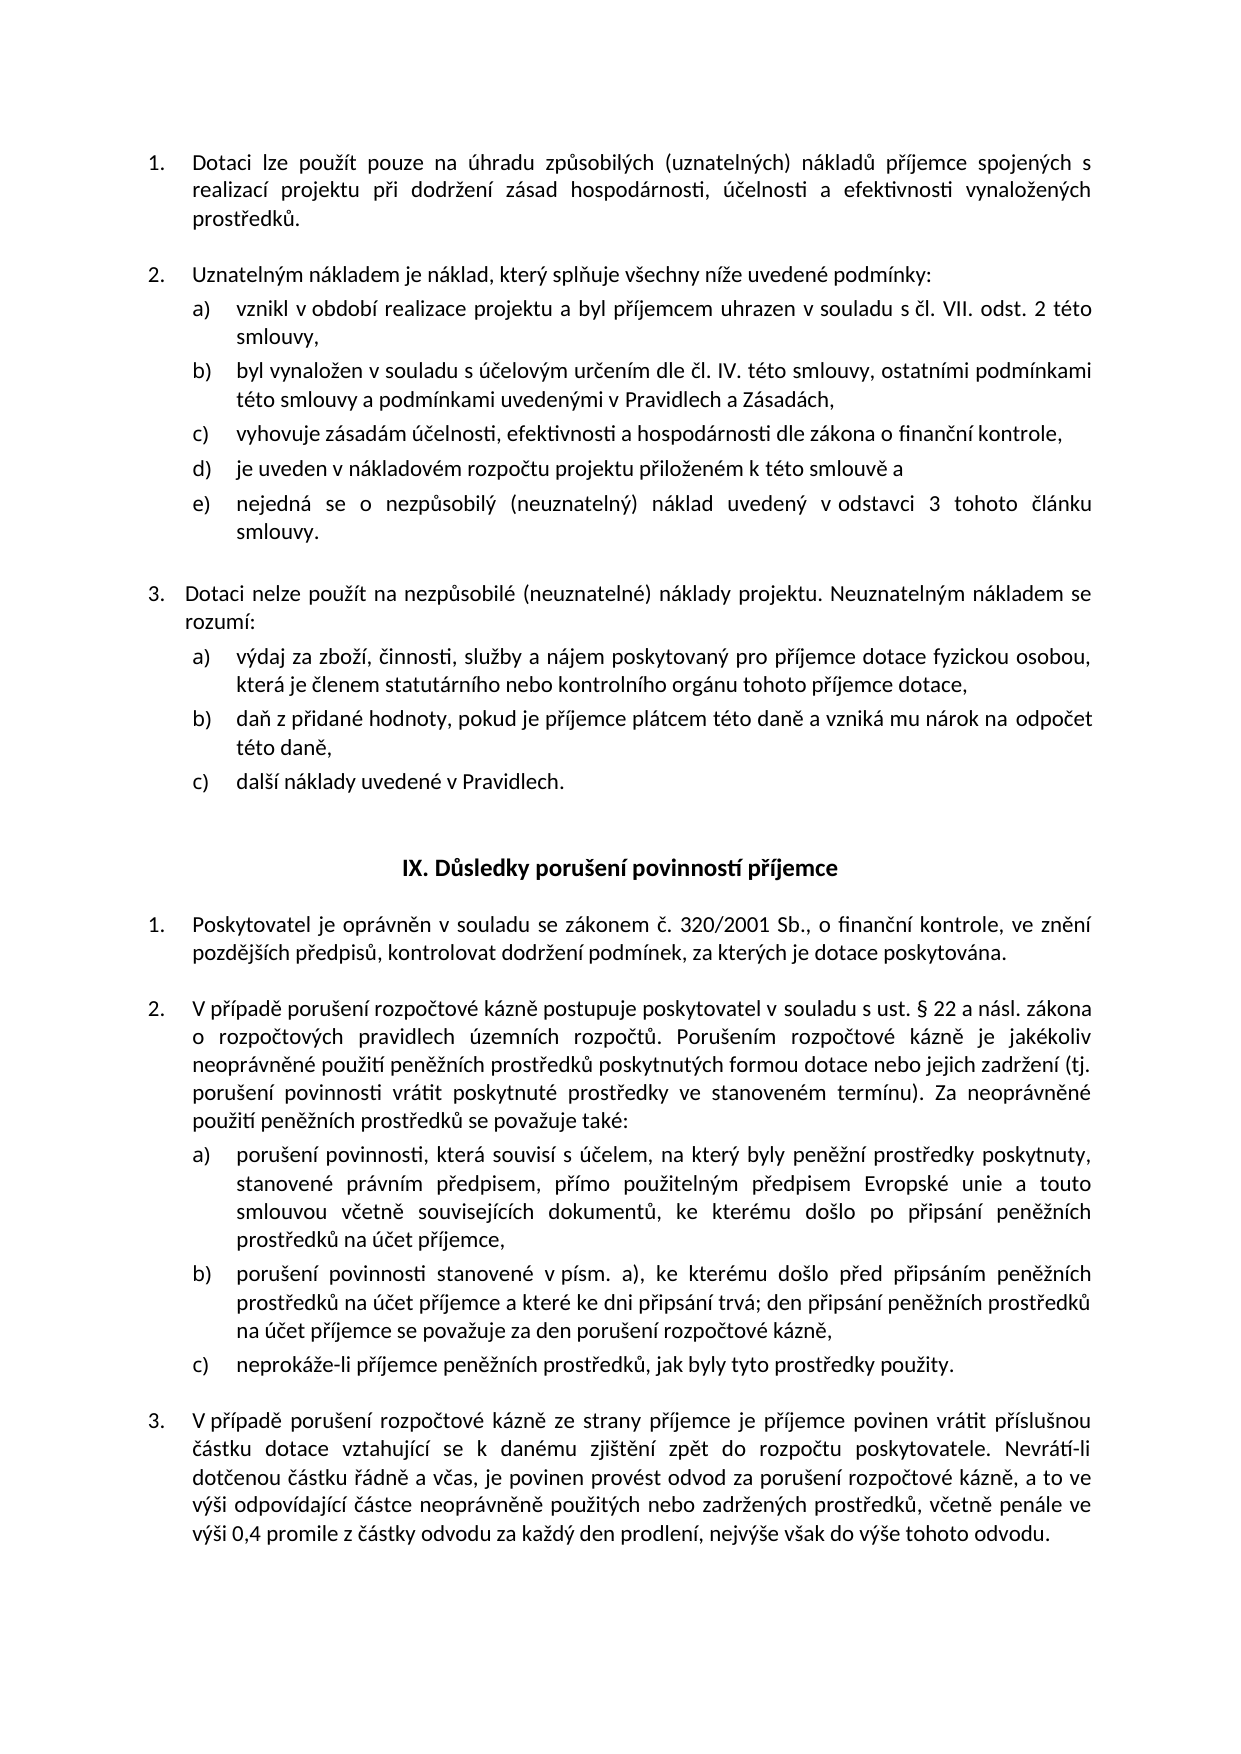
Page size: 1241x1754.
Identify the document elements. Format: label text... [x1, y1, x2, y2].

list je uveden v nákladovém rozpočtu projektu přiloženém k této smlouvě a [192, 454, 1093, 482]
list Dotaci lze použít pouze na úhradu způsobilých (uznatelných) nákladů příjemce spojených s realizací projektu při dodržení zásad hospodárnosti, účelnosti a efektivnosti vynaložených prostředků. [148, 148, 1093, 232]
list Poskytovatel je oprávněn v souladu se zákonem č. 320/2001 Sb., o finanční kontrole, ve znění pozdějších předpisů, kontrolovat dodržení podmínek, za kterých je dotace poskytována. [148, 910, 1093, 966]
list byl vynaložen v souladu s účelovým určením dle čl. IV. této smlouvy, ostatními podmínkami této smlouvy a podmínkami uvedenými v Pravidlech a Zásadách, [192, 357, 1093, 413]
text IX. Důsledky porušení povinností příjemce [148, 852, 1093, 882]
list výdaj za zboží, činnosti, služby a nájem poskytovaný pro příjemce dotace fyzickou osobou, která je členem statutárního nebo kontrolního orgánu tohoto příjemce dotace, [192, 642, 1093, 698]
list porušení povinnosti, která souvisí s účelem, na který byly peněžní prostředky poskytnuty, stanovené právním předpisem, přímo použitelným předpisem Evropské unie a touto smlouvou včetně souvisejících dokumentů, ke kterému došlo po připsání peněžních prostředků na účet příjemce, [192, 1141, 1093, 1253]
list neprokáže-li příjemce peněžních prostředků, jak byly tyto prostředky použity. [192, 1350, 1093, 1378]
list V případě porušení rozpočtové kázně postupuje poskytovatel v souladu s ust. § 22 a násl. zákona o rozpočtových pravidlech územních rozpočtů. Porušením rozpočtové kázně je jakékoliv neoprávněné použití peněžních prostředků poskytnutých formou dotace nebo jejich zadržení (tj. porušení povinnosti vrátit poskytnuté prostředky ve stanoveném termínu). Za neoprávněné použití peněžních prostředků se považuje také: [148, 994, 1093, 1134]
list další náklady uvedené v Pravidlech. [192, 767, 1093, 796]
list daň z přidané hodnoty, pokud je příjemce plátcem této daně a vzniká mu nárok na odpočet této daně, [192, 704, 1093, 761]
list Uznatelným nákladem je náklad, který splňuje všechny níže uvedené podmínky: [148, 260, 1093, 288]
list Dotaci nelze použít na nezpůsobilé (neuznatelné) náklady projektu. Neuznatelným nákladem se rozumí: [148, 579, 1093, 636]
list porušení povinnosti stanovené v písm. a), ke kterému došlo před připsáním peněžních prostředků na účet příjemce a které ke dni připsání trvá; den připsání peněžních prostředků na účet příjemce se považuje za den porušení rozpočtové kázně, [192, 1259, 1093, 1344]
list V případě porušení rozpočtové kázně ze strany příjemce je příjemce povinen vrátit příslušnou částku dotace vztahující se k danému zjištění zpět do rozpočtu poskytovatele. Nevrátí-li dotčenou částku řádně a včas, je povinen provést odvod za porušení rozpočtové kázně, a to ve výši odpovídající částce neoprávněně použitých nebo zadržených prostředků, včetně penále ve výši 0,4 promile z částky odvodu za každý den prodlení, nejvýše však do výše tohoto odvodu. [148, 1407, 1093, 1547]
list nejedná se o nezpůsobilý (neuznatelný) náklad uvedený v odstavci 3 tohoto článku smlouvy. [192, 489, 1093, 545]
list vznikl v období realizace projektu a byl příjemcem uhrazen v souladu s čl. VII. odst. 2 této smlouvy, [192, 294, 1093, 350]
list vyhovuje zásadám účelnosti, efektivnosti a hospodárnosti dle zákona o finanční kontrole, [192, 419, 1093, 448]
